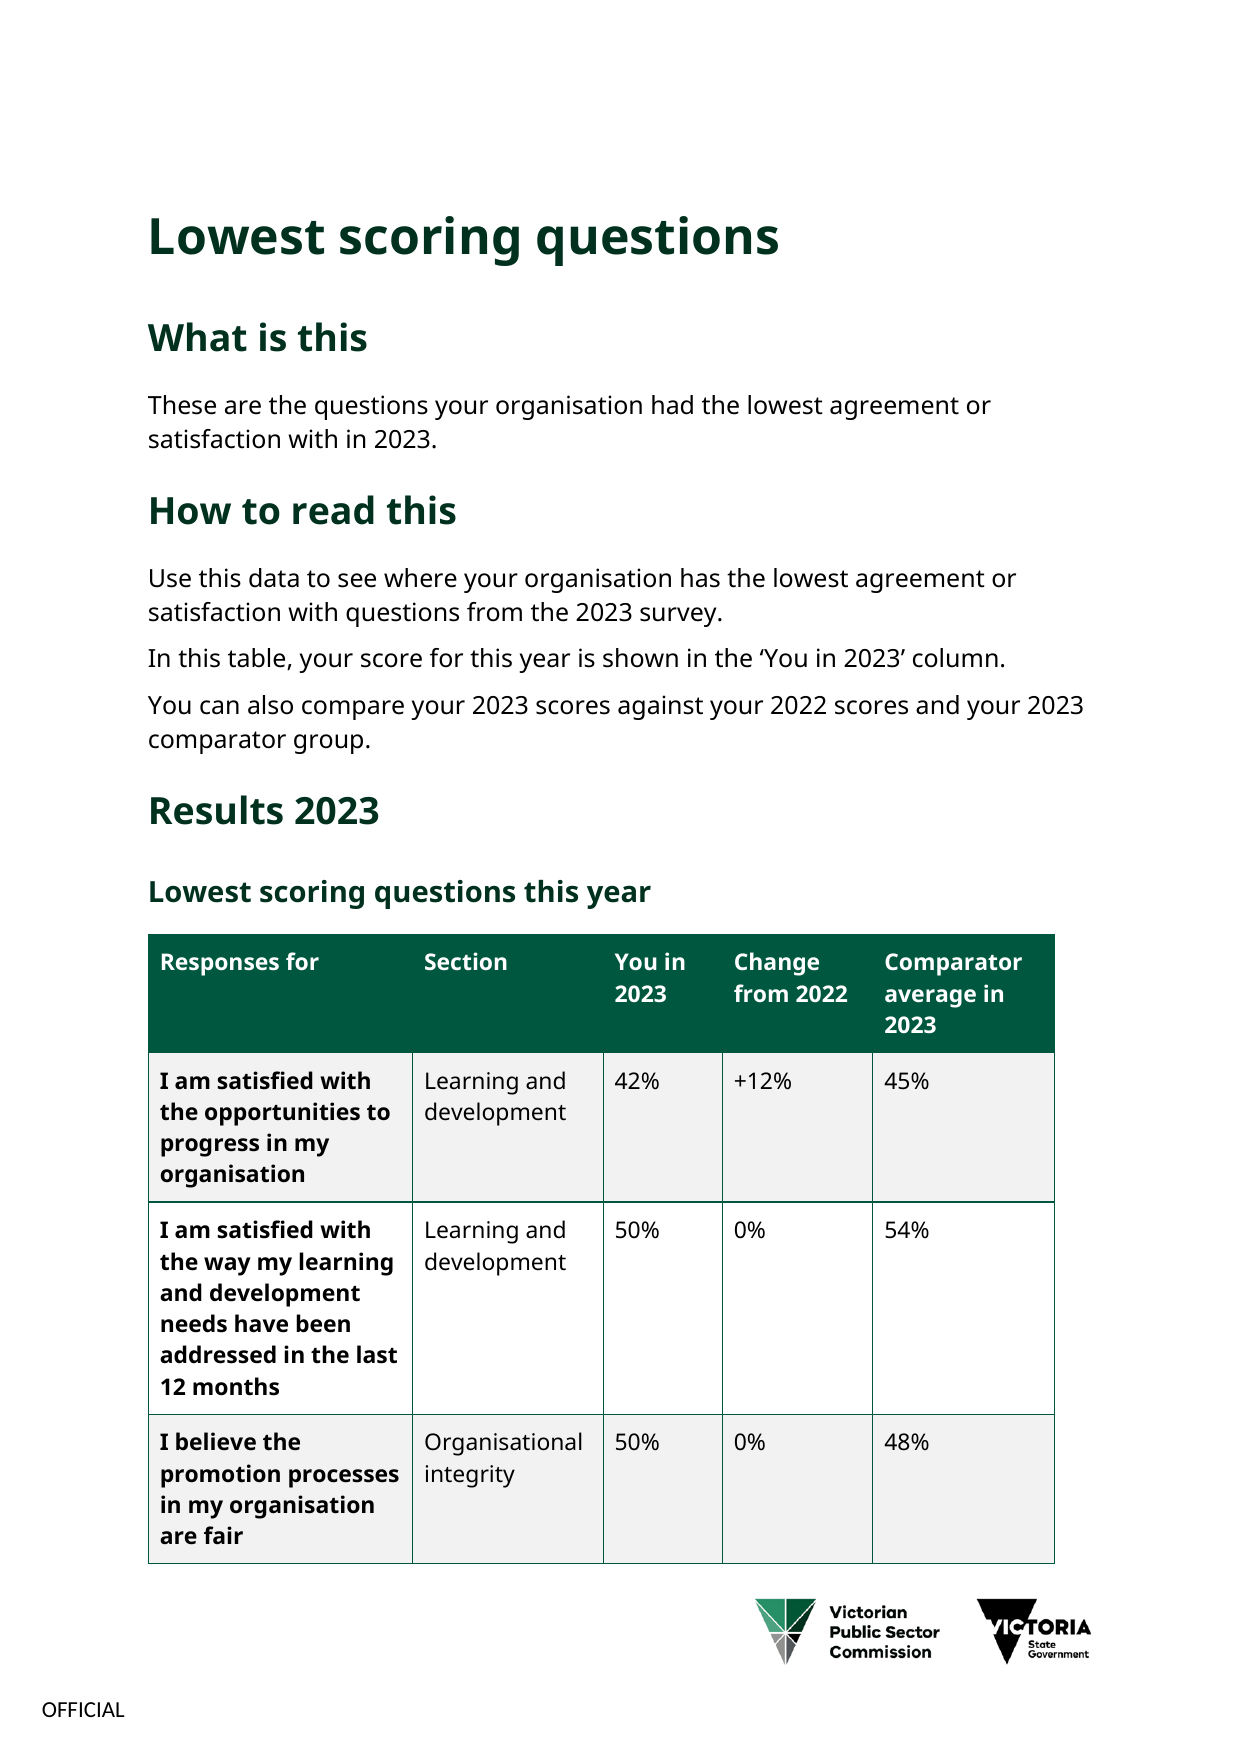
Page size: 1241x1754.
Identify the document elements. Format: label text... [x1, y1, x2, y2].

subtitle Results 2023 [148, 785, 1092, 836]
subtitle How to read this [148, 484, 1092, 536]
text In this table, your score for this year is shown in the ‘You in 2023’ column. [148, 641, 1092, 675]
table_cell Learning and development [413, 1053, 603, 1201]
text Use this data to see where your organisation has the lowest agreement or satisfaction with questions from the 2023 survey. [148, 560, 1092, 628]
table_cell +12% [723, 1053, 872, 1201]
table_cell Organisational integrity [413, 1415, 603, 1563]
table_cell Learning and development [413, 1203, 603, 1413]
table_cell I am satisfied with the way my learning and development needs have been addressed in the last 12 months [149, 1203, 412, 1413]
table_cell 0% [723, 1415, 872, 1563]
picture [754, 1598, 1093, 1666]
subtitle Lowest scoring questions [148, 201, 1092, 269]
table_cell 48% [873, 1415, 1054, 1563]
table_header You in 2023 [604, 935, 722, 1052]
table_header Comparator average in 2023 [873, 935, 1054, 1052]
table_cell 45% [873, 1053, 1054, 1201]
table_cell I am satisfied with the opportunities to progress in my organisation [149, 1053, 412, 1201]
table_header Responses for [149, 935, 412, 1052]
table_header Change from 2022 [723, 935, 872, 1052]
text These are the questions your organisation had the lowest agreement or satisfaction with in 2023. [148, 387, 1092, 455]
table_cell 50% [604, 1415, 722, 1563]
table_cell I believe the promotion processes in my organisation are fair [149, 1415, 412, 1563]
subtitle What is this [148, 311, 1092, 362]
text You can also compare your 2023 scores against your 2022 scores and your 2023 comparator group. [148, 687, 1092, 756]
table_cell 42% [604, 1053, 722, 1201]
table_header Section [413, 935, 603, 1052]
table_cell 50% [604, 1203, 722, 1413]
subtitle Lowest scoring questions this year [148, 871, 1092, 911]
table_cell 0% [723, 1203, 872, 1413]
table_cell 54% [873, 1203, 1054, 1413]
